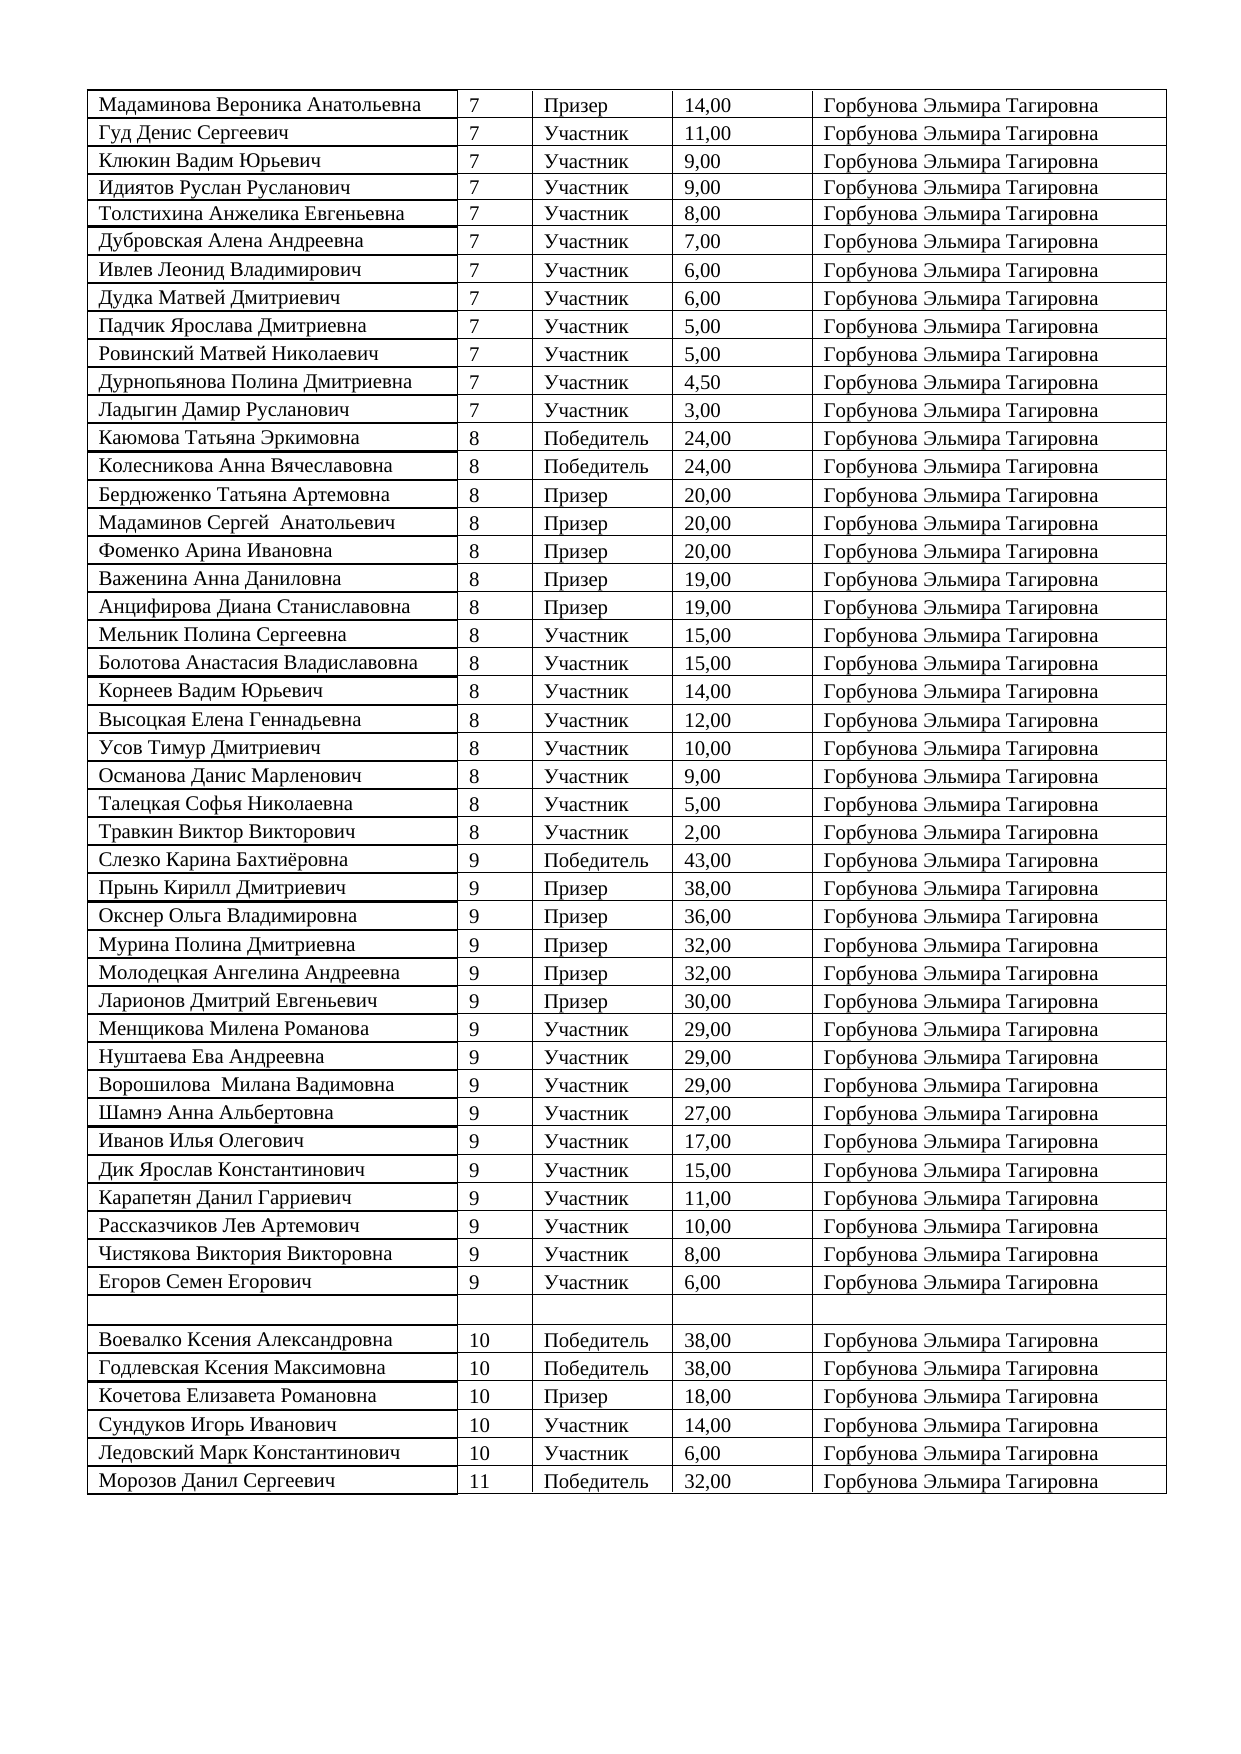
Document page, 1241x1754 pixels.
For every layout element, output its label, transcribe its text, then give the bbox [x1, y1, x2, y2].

table_cell Победитель [533, 1325, 672, 1352]
table_cell Призер [533, 508, 672, 535]
table_cell Воевалко Ксения Александровна [88, 1326, 457, 1352]
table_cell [813, 90, 1166, 117]
table_cell Мадаминова Вероника Анатольевна [88, 91, 457, 117]
table_cell Егоров Семен Егорович [88, 1268, 457, 1294]
table_cell Горбунова Эльмира Тагировна [813, 958, 1166, 985]
table_cell Участник [533, 283, 672, 310]
table_cell Горбунова Эльмира Тагировна [813, 873, 1166, 900]
table_cell Горбунова Эльмира Тагировна [813, 367, 1166, 394]
table_cell 8 [458, 705, 532, 732]
table_cell Ивлев Леонид Владимирович [88, 256, 457, 282]
table_cell 9 [458, 1267, 532, 1294]
table_cell Горбунова Эльмира Тагировна [813, 986, 1166, 1013]
table_cell 8 [458, 564, 532, 591]
table_cell Участник [533, 1098, 672, 1125]
table_cell 43,00 [673, 845, 812, 872]
table_cell 9 [458, 1155, 532, 1182]
table_cell Горбунова Эльмира Тагировна [813, 789, 1166, 816]
table_cell 7 [458, 395, 532, 422]
table_cell Горбунова Эльмира Тагировна [813, 1353, 1166, 1380]
table_cell 32,00 [673, 958, 812, 985]
table_cell 10 [458, 1325, 532, 1352]
table_cell 8 [458, 480, 532, 507]
table_cell Клюкин Вадим Юрьевич [88, 147, 457, 173]
table_cell 6,00 [673, 255, 812, 282]
table_cell 10 [458, 1353, 532, 1380]
table_cell Горбунова Эльмира Тагировна [813, 1014, 1166, 1041]
table_cell 18,00 [673, 1381, 812, 1408]
table_cell 9 [458, 1098, 532, 1125]
table_cell Горбунова Эльмира Тагировна [813, 705, 1166, 732]
table_cell Горбунова Эльмира Тагировна [813, 1381, 1166, 1408]
table_cell Горбунова Эльмира Тагировна [813, 283, 1166, 310]
table_cell 10 [458, 1410, 532, 1437]
table_cell 8 [458, 733, 532, 760]
table_cell Иванов Илья Олегович [88, 1128, 457, 1153]
table_cell Горбунова Эльмира Тагировна [813, 1438, 1166, 1465]
table_cell 38,00 [673, 1325, 812, 1352]
table_cell 7 [458, 118, 532, 145]
table_cell 20,00 [673, 480, 812, 507]
table_cell 8 [458, 620, 532, 647]
table_cell Горбунова Эльмира Тагировна [813, 200, 1166, 225]
table_cell Горбунова Эльмира Тагировна [813, 146, 1166, 173]
table_cell Горбунова Эльмира Тагировна [813, 564, 1166, 591]
table_cell Призер [533, 592, 672, 619]
table_cell Победитель [533, 423, 672, 450]
table_cell Мадаминов Сергей Анатольевич [88, 509, 457, 535]
table_cell 3,00 [673, 395, 812, 422]
table_cell [458, 1295, 532, 1324]
table_cell Призер [533, 873, 672, 900]
table_cell Победитель [533, 845, 672, 872]
table_cell Участник [533, 620, 672, 647]
table_cell 7 [458, 90, 532, 117]
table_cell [813, 118, 1166, 145]
table_cell 7 [458, 311, 532, 338]
table_cell 11,00 [673, 118, 812, 145]
table_cell Участник [533, 1126, 672, 1153]
table_cell Чистякова Виктория Викторовна [88, 1240, 457, 1266]
table_cell Карапетян Данил Гарриевич [88, 1184, 457, 1210]
table_cell Прынь Кирилл Дмитриевич [88, 874, 457, 900]
table_cell Горбунова Эльмира Тагировна [813, 255, 1166, 282]
table_cell Горбунова Эльмира Тагировна [813, 817, 1166, 844]
table_cell 6,00 [673, 1267, 812, 1294]
table_cell Участник [533, 255, 672, 282]
table_cell Идиятов Руслан Русланович [88, 175, 457, 199]
table_cell 29,00 [673, 1014, 812, 1041]
table_cell 9 [458, 901, 532, 928]
table_cell Ворошилова Милана Вадимовна [88, 1071, 457, 1097]
table_cell Горбунова Эльмира Тагировна [813, 648, 1166, 675]
table_cell 9 [458, 1126, 532, 1153]
table_cell Бердюженко Татьяна Артемовна [88, 481, 457, 507]
table_cell Травкин Виктор Викторович [88, 818, 457, 844]
table_cell Горбунова Эльмира Тагировна [813, 1098, 1166, 1125]
table_cell Горбунова Эльмира Тагировна [813, 592, 1166, 619]
table_cell Горбунова Эльмира Тагировна [813, 845, 1166, 872]
table_cell 7 [458, 200, 532, 225]
table_cell Участник [533, 648, 672, 675]
table_cell Каюмова Татьяна Эркимовна [88, 424, 457, 450]
table_cell 9 [458, 845, 532, 872]
table_cell 27,00 [673, 1098, 812, 1125]
table_cell Участник [533, 1014, 672, 1041]
table_cell 19,00 [673, 564, 812, 591]
table_cell Морозов Данил Сергеевич [88, 1467, 457, 1493]
table_cell [673, 1295, 812, 1324]
table_cell 2,00 [673, 817, 812, 844]
table_cell 8 [458, 508, 532, 535]
table_cell 9 [458, 1042, 532, 1069]
table_cell Болотова Анастасия Владиславовна [88, 649, 457, 675]
table_cell Победитель [532, 1466, 673, 1493]
table_cell [533, 1295, 672, 1324]
table_cell Горбунова Эльмира Тагировна [813, 174, 1166, 199]
table_cell Участник [533, 1239, 672, 1266]
table_cell Горбунова Эльмира Тагировна [813, 733, 1166, 760]
table_cell Участник [533, 1155, 672, 1182]
table_cell Участник [533, 705, 672, 732]
table_cell Участник [533, 817, 672, 844]
table_cell Участник [533, 174, 672, 199]
table_cell 7 [458, 367, 532, 394]
table_cell Горбунова Эльмира Тагировна [813, 901, 1166, 928]
table_cell Кочетова Елизавета Романовна [88, 1383, 457, 1408]
table_cell Горбунова Эльмира Тагировна [813, 620, 1166, 647]
table_cell 6,00 [673, 283, 812, 310]
table_cell Призер [533, 564, 672, 591]
table_cell 8 [458, 648, 532, 675]
table_cell Рассказчиков Лев Артемович [88, 1212, 457, 1238]
table_cell Горбунова Эльмира Тагировна [813, 761, 1166, 788]
table_cell 9 [458, 1070, 532, 1097]
table_cell 8,00 [673, 200, 812, 225]
table_cell 8 [458, 451, 532, 478]
table_cell 38,00 [673, 1353, 812, 1380]
table_cell Горбунова Эльмира Тагировна [813, 1325, 1166, 1352]
table_cell Колесникова Анна Вячеславовна [88, 453, 457, 478]
table_cell Горбунова Эльмира Тагировна [813, 451, 1166, 478]
table_cell Горбунова Эльмира Тагировна [813, 1211, 1166, 1238]
table_cell Горбунова Эльмира Тагировна [813, 1267, 1166, 1294]
table_cell 9 [458, 1183, 532, 1210]
table_cell Горбунова Эльмира Тагировна [813, 676, 1166, 703]
table_cell 4,50 [673, 367, 812, 394]
table_cell 9 [458, 930, 532, 957]
table_cell Горбунова Эльмира Тагировна [813, 930, 1166, 957]
table_cell Участник [533, 311, 672, 338]
table_cell 19,00 [673, 592, 812, 619]
table_cell Участник [533, 676, 672, 703]
table_cell Участник [533, 200, 672, 225]
table_cell Призер [533, 958, 672, 985]
table_cell 8 [458, 536, 532, 563]
table_cell Мурина Полина Дмитриевна [88, 931, 457, 957]
table_cell Шамнэ Анна Альбертовна [88, 1099, 457, 1125]
table_cell 17,00 [673, 1126, 812, 1153]
table_cell 24,00 [673, 451, 812, 478]
table_cell 15,00 [673, 648, 812, 675]
table_cell Толстихина Анжелика Евгеньевна [88, 201, 457, 225]
table_cell 7,00 [673, 226, 812, 253]
table_cell Горбунова Эльмира Тагировна [813, 536, 1166, 563]
table_cell Нуштаева Ева Андреевна [88, 1043, 457, 1069]
table_cell Слезко Карина Бахтиёровна [88, 846, 457, 872]
table_cell Падчик Ярослава Дмитриевна [88, 312, 457, 338]
table_cell 38,00 [673, 873, 812, 900]
table_cell [88, 1296, 457, 1324]
table_cell Годлевская Ксения Максимовна [88, 1354, 457, 1380]
table_cell 7 [458, 339, 532, 366]
table_cell 10,00 [673, 733, 812, 760]
table_cell Горбунова Эльмира Тагировна [813, 395, 1166, 422]
table_cell Участник [533, 146, 672, 173]
table_cell 9 [458, 958, 532, 985]
table_cell 7 [458, 226, 532, 253]
table_cell 10 [458, 1381, 532, 1408]
table_cell Участник [533, 395, 672, 422]
table_cell 11 [458, 1466, 532, 1493]
table_cell Дурнопьянова Полина Дмитриевна [88, 368, 457, 394]
table_cell Участник [533, 1267, 672, 1294]
table_cell 10,00 [673, 1211, 812, 1238]
table_cell Ларионов Дмитрий Евгеньевич [88, 987, 457, 1013]
table_cell Участник [533, 118, 672, 145]
table_cell Дудка Матвей Дмитриевич [88, 284, 457, 310]
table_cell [812, 1466, 1166, 1493]
table_cell 12,00 [673, 705, 812, 732]
table_cell 8 [458, 592, 532, 619]
table_cell Гуд Денис Сергеевич [88, 119, 457, 145]
table_cell Мельник Полина Сергеевна [88, 621, 457, 647]
table_cell Сундуков Игорь Иванович [88, 1411, 457, 1437]
table_cell Участник [533, 1070, 672, 1097]
table_cell 7 [458, 146, 532, 173]
table_cell Корнеев Вадим Юрьевич [88, 678, 457, 703]
table_cell 8,00 [673, 1239, 812, 1266]
table_cell 5,00 [673, 789, 812, 816]
table_cell 9 [458, 1211, 532, 1238]
table_cell Призер [533, 536, 672, 563]
table_cell 8 [458, 789, 532, 816]
table_cell Горбунова Эльмира Тагировна [813, 1070, 1166, 1097]
table_cell 9 [458, 1014, 532, 1041]
table_cell 32,00 [673, 1466, 812, 1493]
table_cell 10 [458, 1438, 532, 1465]
table_cell Призер [533, 901, 672, 928]
table_cell Ровинский Матвей Николаевич [88, 340, 457, 366]
table_cell Горбунова Эльмира Тагировна [813, 226, 1166, 253]
table_cell Османова Данис Марленович [88, 762, 457, 788]
table_cell 11,00 [673, 1183, 812, 1210]
table_cell Призер [533, 1381, 672, 1408]
table_cell Горбунова Эльмира Тагировна [813, 1183, 1166, 1210]
table_cell 7 [458, 255, 532, 282]
table_cell 9,00 [673, 146, 812, 173]
table_cell Горбунова Эльмира Тагировна [813, 339, 1166, 366]
table_cell Призер [533, 986, 672, 1013]
table_cell 7 [458, 283, 532, 310]
table_cell 29,00 [673, 1070, 812, 1097]
table_cell 20,00 [673, 536, 812, 563]
table_cell Горбунова Эльмира Тагировна [813, 1126, 1166, 1153]
table_cell 5,00 [673, 311, 812, 338]
table_cell Участник [533, 367, 672, 394]
table_cell Горбунова Эльмира Тагировна [813, 423, 1166, 450]
table_cell Горбунова Эльмира Тагировна [813, 1410, 1166, 1437]
table_cell Горбунова Эльмира Тагировна [813, 508, 1166, 535]
table_cell Участник [533, 1438, 672, 1465]
table_cell Горбунова Эльмира Тагировна [813, 311, 1166, 338]
table_cell Анцифирова Диана Станиславовна [88, 593, 457, 619]
table_cell Участник [533, 1183, 672, 1210]
table_cell 36,00 [673, 901, 812, 928]
table_cell 8 [458, 817, 532, 844]
table_cell 32,00 [673, 930, 812, 957]
table_cell 8 [458, 423, 532, 450]
table_cell Призер [533, 480, 672, 507]
table_cell Участник [533, 226, 672, 253]
table_cell Участник [533, 733, 672, 760]
table_cell Талецкая Софья Николаевна [88, 790, 457, 816]
table_cell Фоменко Арина Ивановна [88, 537, 457, 563]
table_cell Горбунова Эльмира Тагировна [813, 1042, 1166, 1069]
table_cell 6,00 [673, 1438, 812, 1465]
table_cell 15,00 [673, 620, 812, 647]
table_cell 14,00 [673, 676, 812, 703]
table_cell 14,00 [673, 1410, 812, 1437]
table_cell Горбунова Эльмира Тагировна [813, 1239, 1166, 1266]
table_cell Горбунова Эльмира Тагировна [813, 480, 1166, 507]
table_cell Горбунова Эльмира Тагировна [813, 1155, 1166, 1182]
table_cell 20,00 [673, 508, 812, 535]
table_cell Молодецкая Ангелина Андреевна [88, 959, 457, 985]
table_cell 8 [458, 761, 532, 788]
table_cell 15,00 [673, 1155, 812, 1182]
table_cell 7 [458, 174, 532, 199]
table_cell 9 [458, 873, 532, 900]
table_cell Призер [533, 930, 672, 957]
table_cell 24,00 [673, 423, 812, 450]
table_cell 14,00 [673, 90, 812, 117]
table_cell Участник [533, 789, 672, 816]
table_cell 9 [458, 986, 532, 1013]
table_cell 9,00 [673, 174, 812, 199]
table_cell Усов Тимур Дмитриевич [88, 734, 457, 760]
table_cell Участник [533, 339, 672, 366]
table_cell Окснер Ольга Владимировна [88, 903, 457, 928]
table_cell 29,00 [673, 1042, 812, 1069]
table_cell Победитель [533, 1353, 672, 1380]
table_cell Участник [533, 1042, 672, 1069]
table_cell Ладыгин Дамир Русланович [88, 396, 457, 422]
table_cell 9,00 [673, 761, 812, 788]
table_cell 5,00 [673, 339, 812, 366]
table_cell [813, 1295, 1166, 1324]
table_cell Участник [533, 761, 672, 788]
table_cell Важенина Анна Даниловна [88, 565, 457, 591]
table_cell Ледовский Марк Константинович [88, 1439, 457, 1465]
table_cell Менщикова Милена Романова [88, 1015, 457, 1041]
table_cell 8 [458, 676, 532, 703]
table_cell Высоцкая Елена Геннадьевна [88, 706, 457, 732]
table_cell Победитель [533, 451, 672, 478]
table_cell 30,00 [673, 986, 812, 1013]
table_cell Дик Ярослав Константинович [88, 1156, 457, 1182]
table_cell 9 [458, 1239, 532, 1266]
table_cell Призер [533, 90, 672, 117]
table_cell Участник [533, 1410, 672, 1437]
table_cell Дубровская Алена Андреевна [88, 228, 457, 253]
table_cell Участник [533, 1211, 672, 1238]
